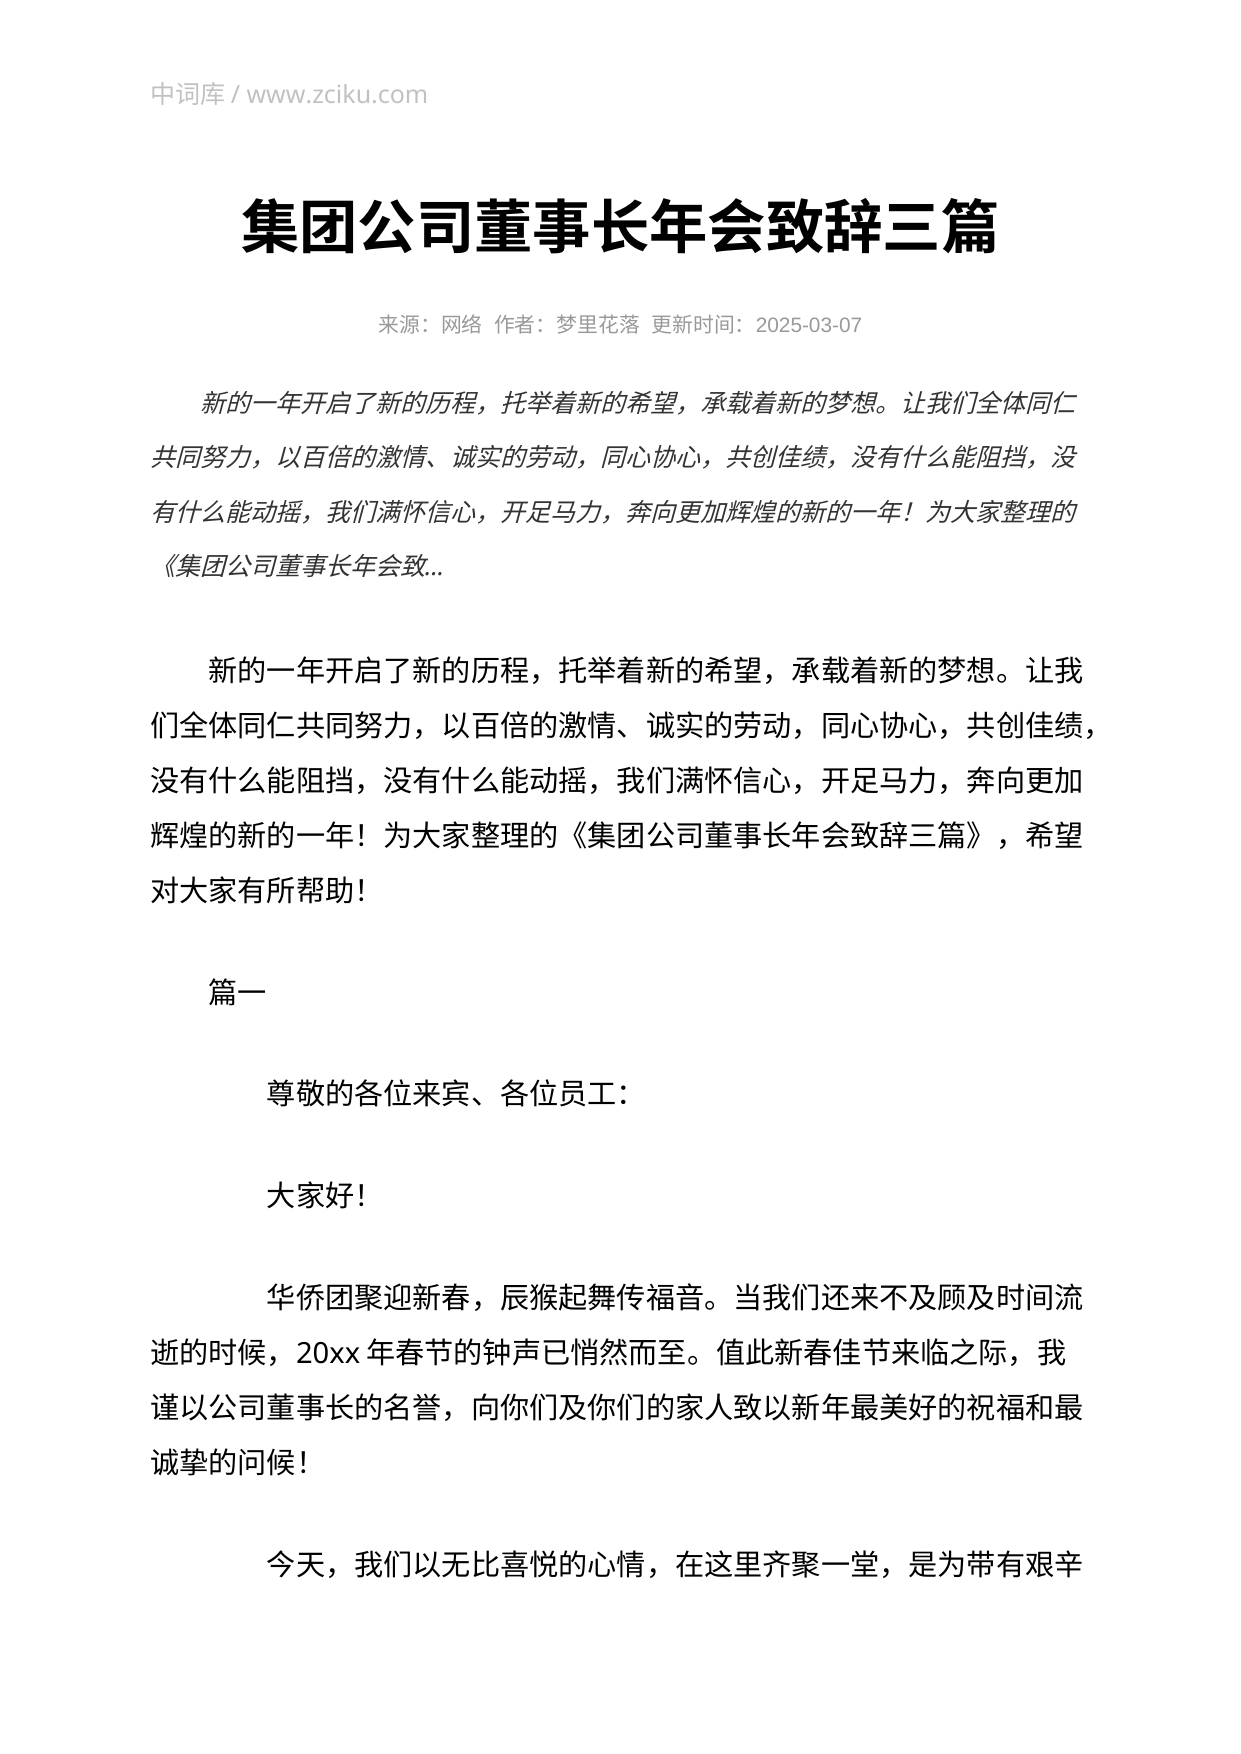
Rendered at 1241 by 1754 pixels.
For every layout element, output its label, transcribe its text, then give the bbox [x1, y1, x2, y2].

text 华侨团聚迎新春，辰猴起舞传福音。当我们还来不及顾及时间流逝的时候，20xx年春节的钟声已悄然而至。值此新春佳节来临之际，我谨以公司董事长的名誉，向你们及你们的家人致以新年最美好的祝福和最诚挚的问候！ [150, 1274, 1090, 1482]
text 新的一年开启了新的历程，托举着新的希望，承载着新的梦想。让我们全体同仁共同努力，以百倍的激情、诚实的劳动，同心协心，共创佳绩，没有什么能阻挡，没有什么能动摇，我们满怀信心，开足马力，奔向更加辉煌的新的一年！为大家整理的《集团公司董事长年会致辞三篇》，希望对大家有所帮助！ [150, 648, 1090, 910]
text 大家好！ [150, 1173, 1090, 1215]
text 来源：网络 作者：梦里花落 更新时间：2025-03-07 [150, 313, 1090, 337]
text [150, 1541, 1090, 1583]
text 尊敬的各位来宾、各位员工： [150, 1071, 1090, 1113]
text 新的一年开启了新的历程，托举着新的希望，承载着新的梦想。让我们全体同仁共同努力，以百倍的激情、诚实的劳动，同心协心，共创佳绩，没有什么能阻挡，没有什么能动摇，我们满怀信心，开足马力，奔向更加辉煌的新的一年！为大家整理的《集团公司董事长年会致... [150, 383, 1090, 583]
text 篇一 [150, 969, 1090, 1011]
subtitle 集团公司董事长年会致辞三篇 [150, 181, 1090, 266]
